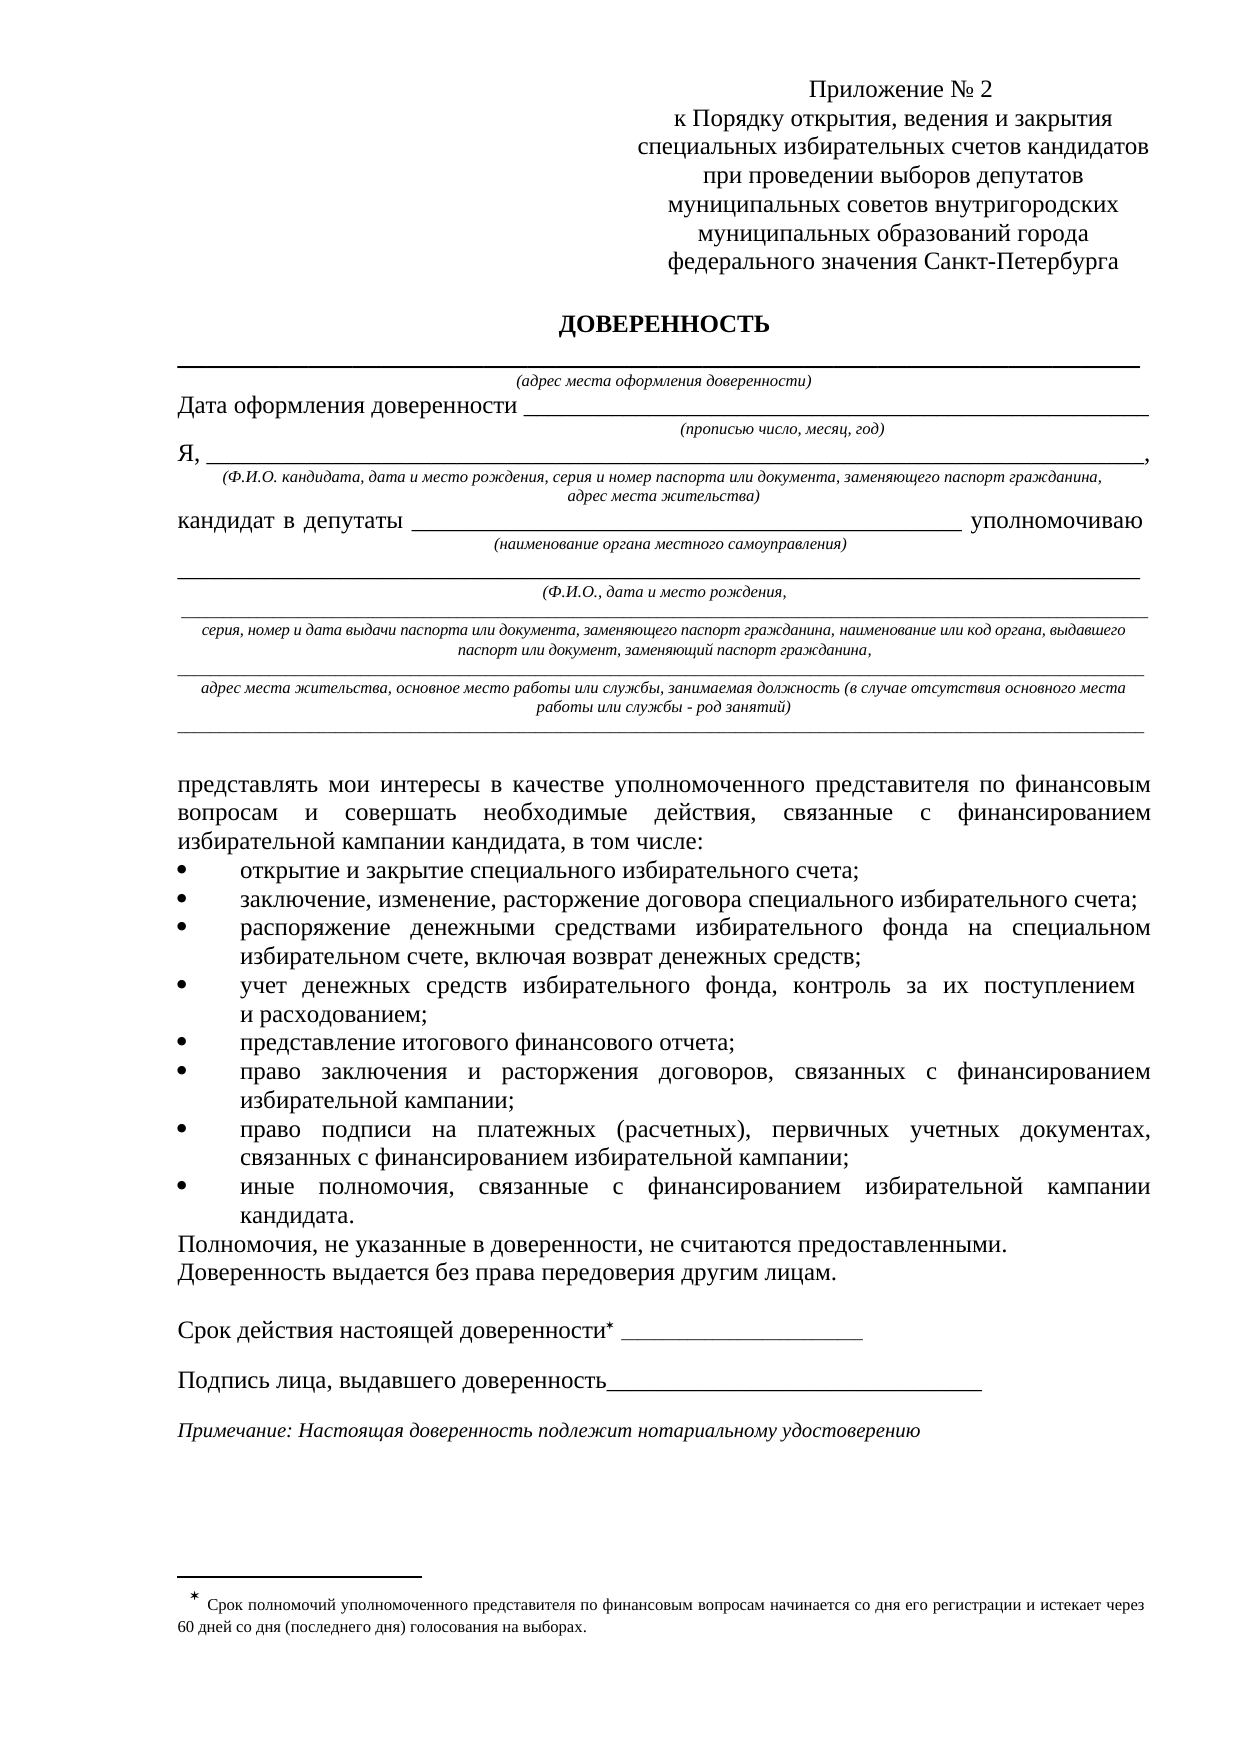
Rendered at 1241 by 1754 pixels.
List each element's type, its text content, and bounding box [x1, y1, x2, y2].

text Примечание: Настоящая доверенность подлежит нотариальному удостоверению [177, 1418, 1152, 1442]
list право подписи на платежных (расчетных), первичных учетных документах, связанных с финансированием избирательной кампании; [177, 1114, 1152, 1171]
text Дата оформления доверенности __________________________________________________ [177, 390, 1152, 419]
text Я, ___________________________________________________________________________, [177, 438, 1152, 467]
text Подпись лица, выдавшего доверенность______________________________ [177, 1365, 1152, 1394]
list распоряжение денежными средствами избирательного фонда на специальном избирательном счете, включая возврат денежных средств; [177, 912, 1152, 970]
text ДОВЕРЕННОСТЬ [177, 309, 1152, 337]
text к Порядку открытия, ведения и закрытия специальных избирательных счетов кандидатов при проведении выборов депутатов муниципальных советов внутригородских муниципальных образований города федерального значения Санкт-Петербурга [635, 103, 1152, 275]
text (прописью число, месяц, год) [177, 419, 1152, 438]
text _____________________________________________________________________________ [177, 553, 1152, 582]
text (адрес места оформления доверенности) [177, 371, 1152, 390]
text __________________________________________________________________ [177, 337, 1152, 371]
text Полномочия, не указанные в доверенности, не считаются предоставленными. [177, 1229, 1152, 1257]
text кандидат в депутаты ____________________________________________ уполномочиваю (наименование органа местного самоуправления) [177, 505, 1152, 553]
list заключение, изменение, расторжение договора специального избирательного счета; [177, 884, 1152, 912]
text (Ф.И.О. кандидата, дата и место рождения, серия и номер паспорта или документа, заменяющего паспорт гражданина, адрес места жительства) [177, 467, 1152, 505]
list представление итогового финансового отчета; [177, 1027, 1152, 1056]
text Доверенность выдается без права передоверия другим лицам. [177, 1257, 1152, 1286]
text адрес места жительства, основное место работы или службы, занимаемая должность (в случае отсутствия основного места работы или службы - род занятий) [177, 678, 1152, 716]
text (Ф.И.О., дата и место рождения, ____________________________________________________________________________________________________________________ серия, номер и дата выдачи паспорта или документа, заменяющего паспорт гражданина, наименование или код органа, выдавшего паспорт или документ, заменяющий паспорт гражданина, [177, 582, 1152, 658]
text представлять мои интересы в качестве уполномоченного представителя по финансовым вопросам и совершать необходимые действия, связанные с финансированием избирательной кампании кандидата, в том числе: [177, 769, 1152, 855]
list открытие и закрытие специального избирательного счета; [177, 855, 1152, 884]
list учет денежных средств избирательного фонда, контроль за их поступлением и расходованием; [177, 970, 1152, 1027]
list иные полномочия, связанные с финансированием избирательной кампании кандидата. [177, 1171, 1152, 1229]
text Срок действия настоящей доверенности _____________________________ [177, 1315, 1152, 1344]
text Приложение № 2 [650, 74, 1152, 103]
text ____________________________________________________________________________________________________________________ [177, 716, 1152, 735]
text ____________________________________________________________________________________________________________________ [177, 658, 1152, 678]
list право заключения и расторжения договоров, связанных с финансированием избирательной кампании; [177, 1056, 1152, 1114]
